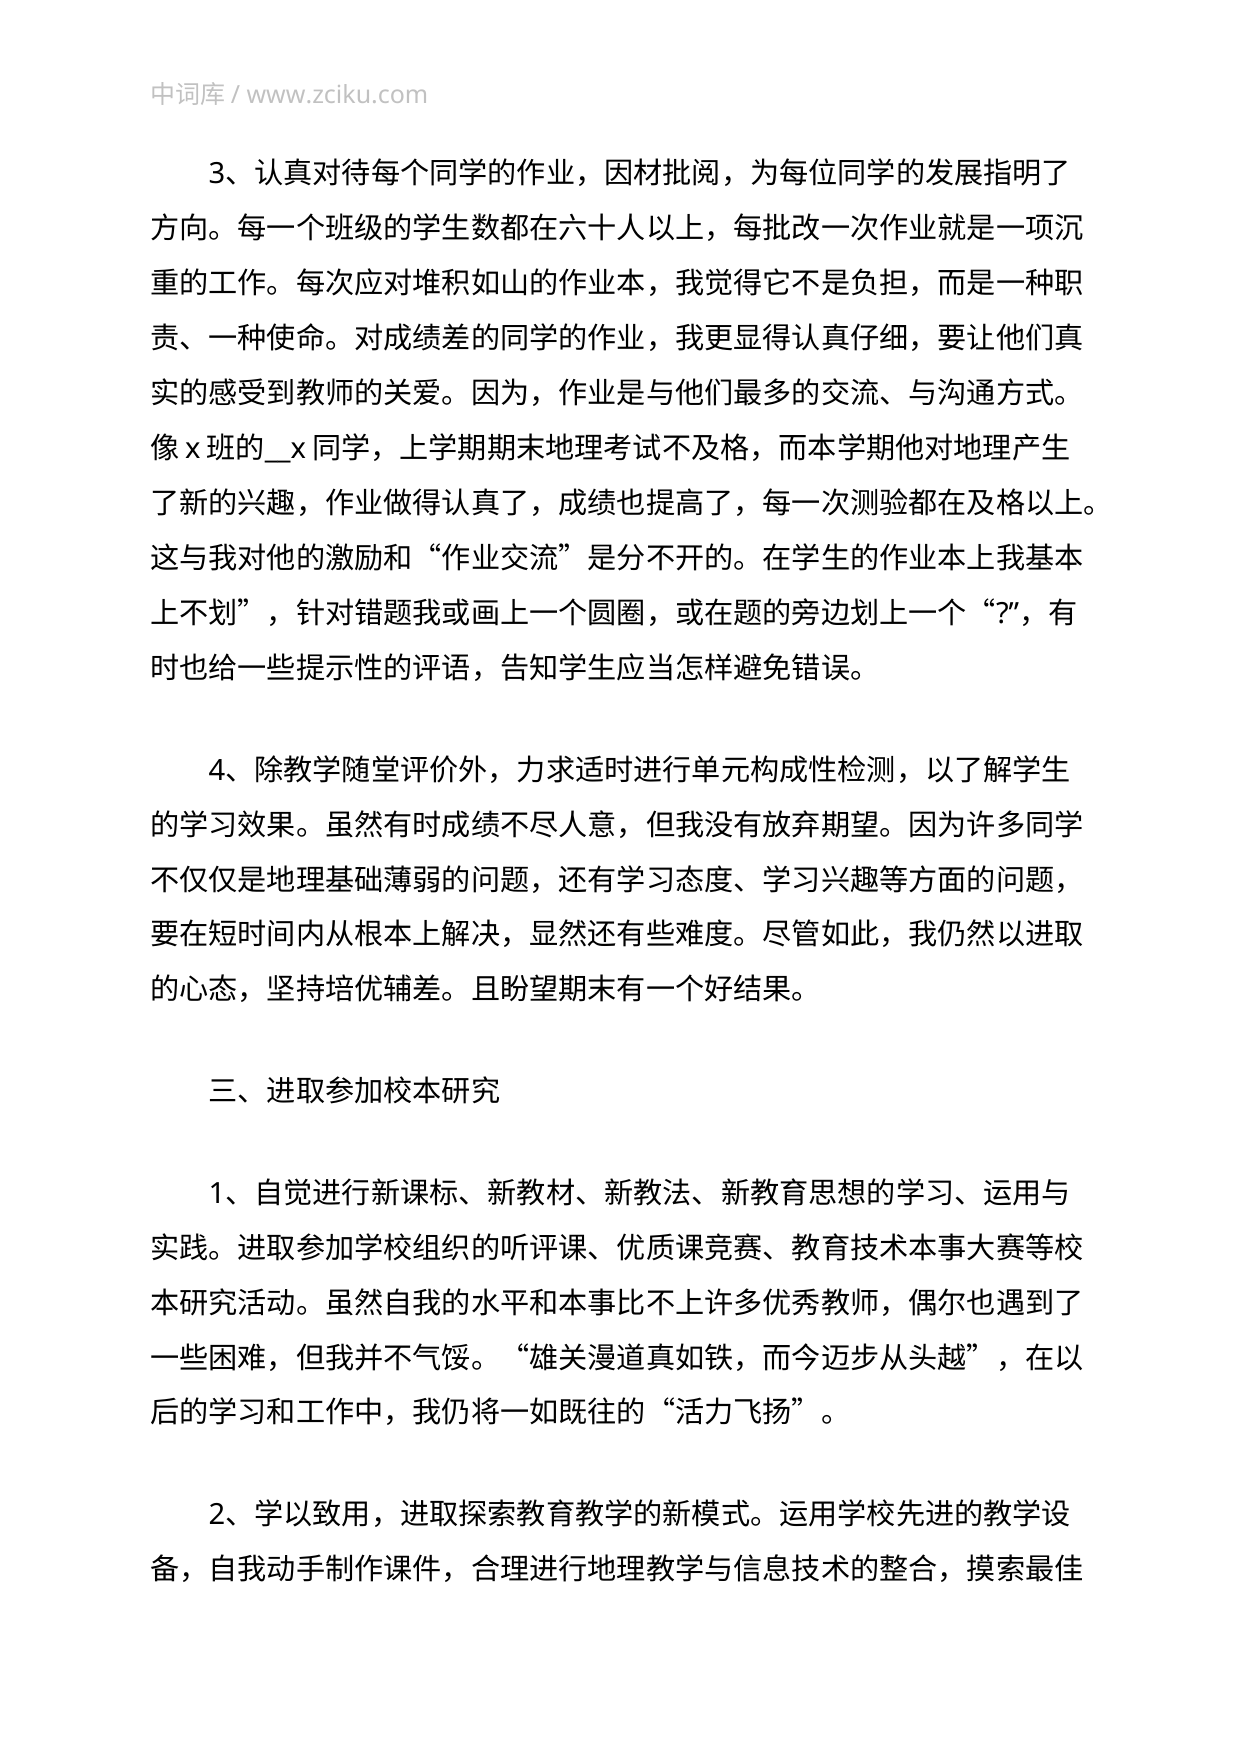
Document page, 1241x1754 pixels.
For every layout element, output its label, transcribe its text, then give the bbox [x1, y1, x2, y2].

text 3、认真对待每个同学的作业，因材批阅，为每位同学的发展指明了方向。每一个班级的学生数都在六十人以上，每批改一次作业就是一项沉重的工作。每次应对堆积如山的作业本，我觉得它不是负担，而是一种职责、一种使命。对成绩差的同学的作业，我更显得认真仔细，要让他们真实的感受到教师的关爱。因为，作业是与他们最多的交流、与沟通方式。像x班的__x同学，上学期期末地理考试不及格，而本学期他对地理产生了新的兴趣，作业做得认真了，成绩也提高了，每一次测验都在及格以上。这与我对他的激励和“作业交流”是分不开的。在学生的作业本上我基本上不划”，针对错题我或画上一个圆圈，或在题的旁边划上一个“?”，有时也给一些提示性的评语，告知学生应当怎样避免错误。 [150, 150, 1090, 687]
text 4、除教学随堂评价外，力求适时进行单元构成性检测，以了解学生的学习效果。虽然有时成绩不尽人意，但我没有放弃期望。因为许多同学不仅仅是地理基础薄弱的问题，还有学习态度、学习兴趣等方面的问题，要在短时间内从根本上解决，显然还有些难度。尽管如此，我仍然以进取的心态，坚持培优辅差。且盼望期末有一个好结果。 [150, 746, 1090, 1008]
text 三、进取参加校本研究 [150, 1068, 1090, 1110]
text 1、自觉进行新课标、新教材、新教法、新教育思想的学习、运用与实践。进取参加学校组织的听评课、优质课竞赛、教育技术本事大赛等校本研究活动。虽然自我的水平和本事比不上许多优秀教师，偶尔也遇到了一些困难，但我并不气馁。“雄关漫道真如铁，而今迈步从头越”，在以后的学习和工作中，我仍将一如既往的“活力飞扬”。 [150, 1169, 1090, 1431]
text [150, 1491, 1090, 1588]
